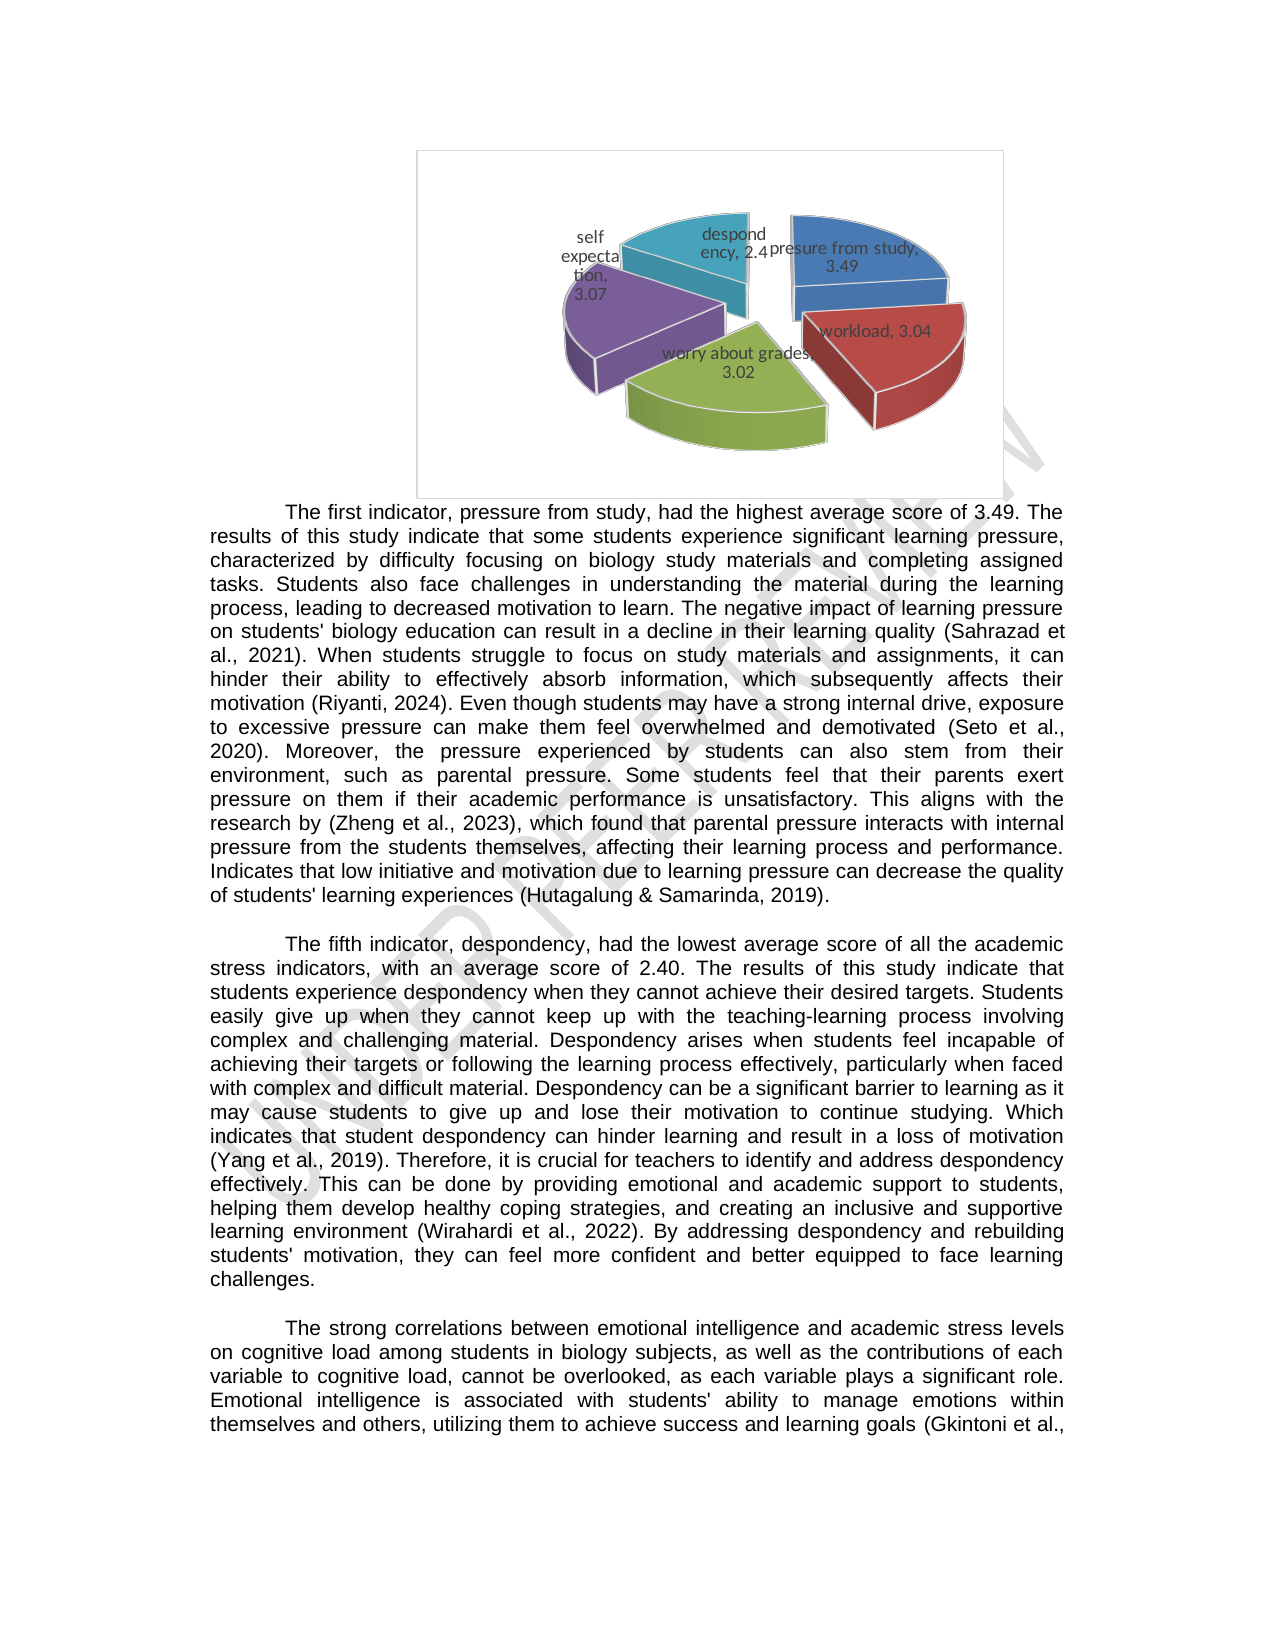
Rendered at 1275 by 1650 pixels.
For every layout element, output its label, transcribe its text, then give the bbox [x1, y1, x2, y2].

text The first indicator, pressure from study, had the highest average score of 3.49. The results of this study indicate that some students experience significant learning pressure, characterized by difficulty focusing on biology study materials and completing assigned tasks. Students also face challenges in understanding the material during the learning process, leading to decreased motivation to learn. The negative impact of learning pressure on students' biology education can result in a decline in their learning quality (Sahrazad et al., 2021). When students struggle to focus on study materials and assignments, it can hinder their ability to effectively absorb information, which subsequently affects their motivation (Riyanti, 2024). Even though students may have a strong internal drive, exposure to excessive pressure can make them feel overwhelmed and demotivated (Seto et al., 2020). Moreover, the pressure experienced by students can also stem from their environment, such as parental pressure. Some students feel that their parents exert pressure on them if their academic performance is unsatisfactory. This aligns with the research by (Zheng et al., 2023), which found that parental pressure interacts with internal pressure from the students themselves, affecting their learning process and performance. Indicates that low initiative and motivation due to learning pressure can decrease the quality of students' learning experiences (Hutagalung & Samarinda, 2019). [210, 150, 1065, 907]
text The fifth indicator, despondency, had the lowest average score of all the academic stress indicators, with an average score of 2.40. The results of this study indicate that students experience despondency when they cannot achieve their desired targets. Students easily give up when they cannot keep up with the teaching-learning process involving complex and challenging material. Despondency arises when students feel incapable of achieving their targets or following the learning process effectively, particularly when faced with complex and difficult material. Despondency can be a significant barrier to learning as it may cause students to give up and lose their motivation to continue studying. Which indicates that student despondency can hinder learning and result in a loss of motivation (Yang et al., 2019). Therefore, it is crucial for teachers to identify and address despondency effectively. This can be done by providing emotional and academic support to students, helping them develop healthy coping strategies, and creating an inclusive and supportive learning environment (Wirahardi et al., 2022). By addressing despondency and rebuilding students' motivation, they can feel more confident and better equipped to face learning challenges. [210, 932, 1065, 1291]
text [210, 1316, 1065, 1436]
